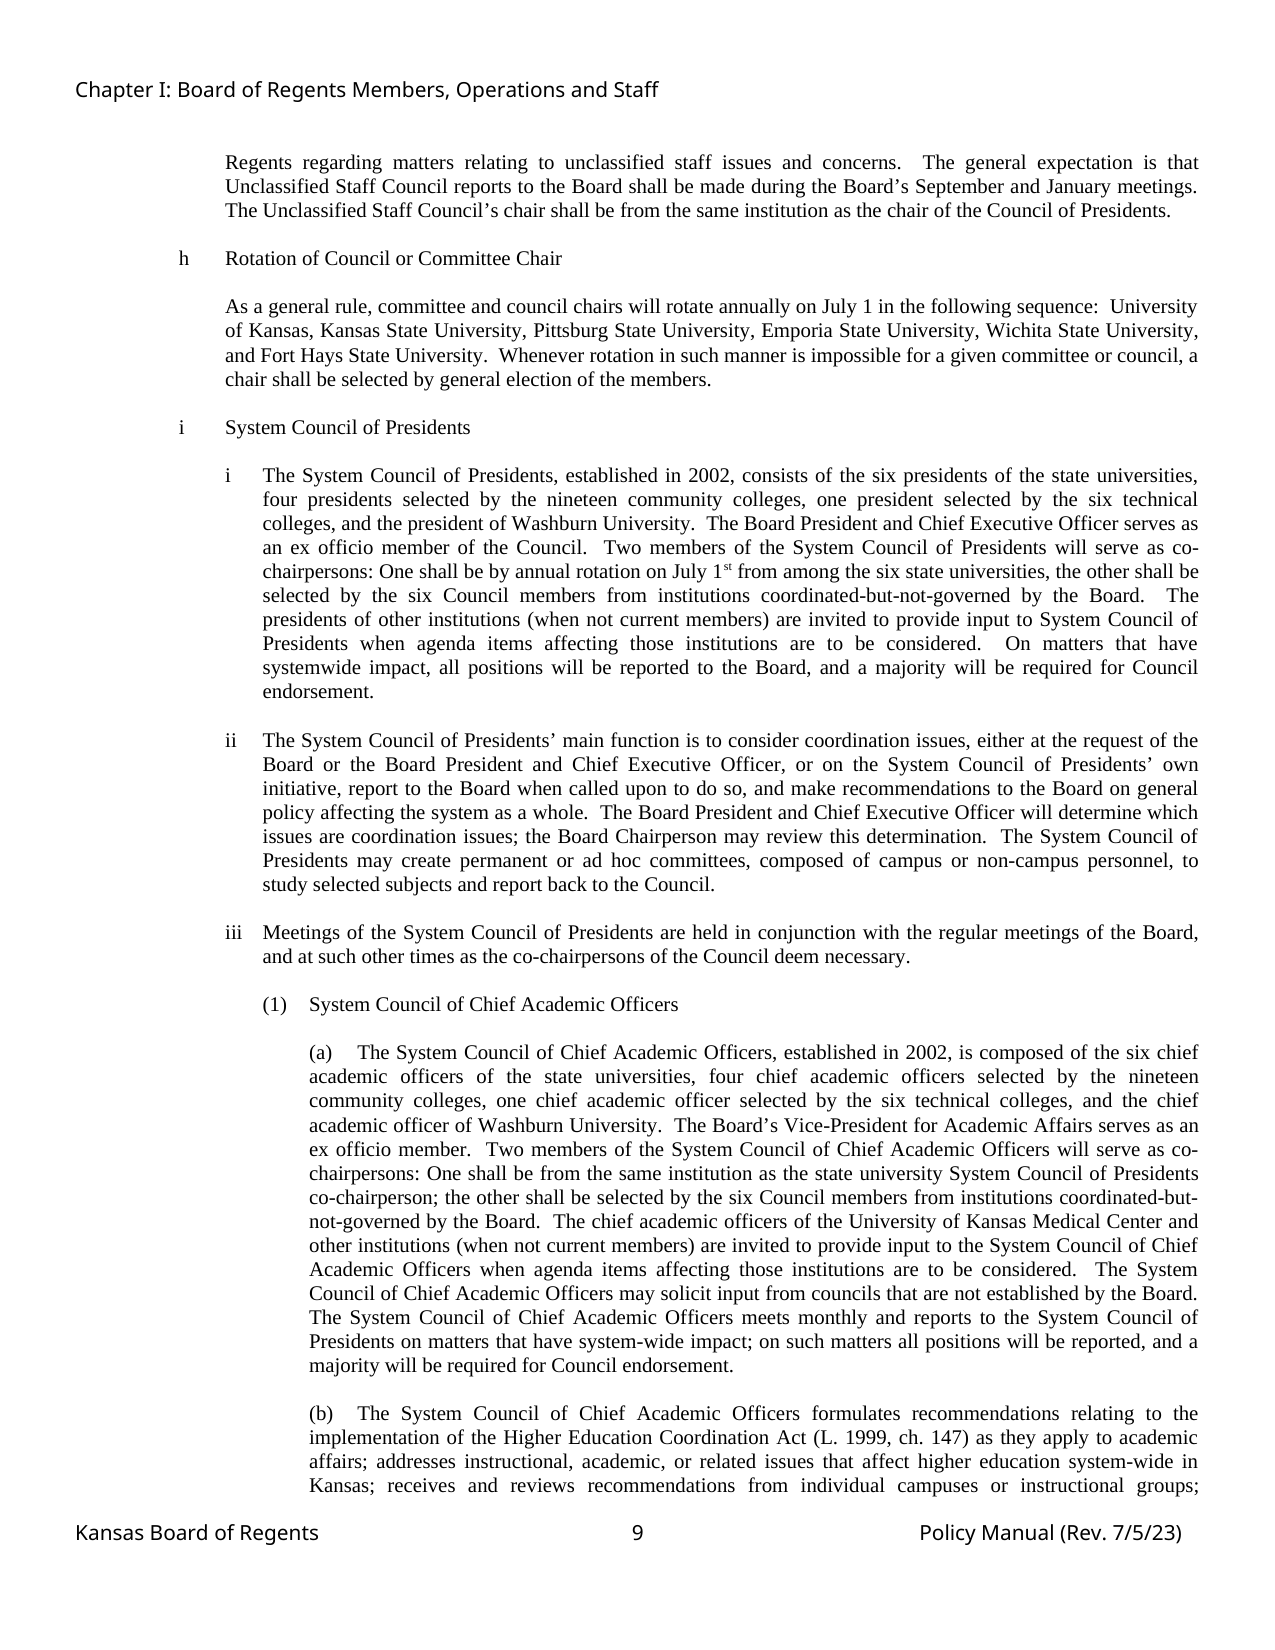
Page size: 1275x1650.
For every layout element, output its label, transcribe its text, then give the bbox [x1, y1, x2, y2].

text (a) The System Council of Chief Academic Officers, established in 2002, is composed of the six chief academic officers of the state universities, four chief academic officers selected by the nineteen community colleges, one chief academic officer selected by the six technical colleges, and the chief academic officer of Washburn University. The Board’s Vice-President for Academic Affairs serves as an ex officio member. Two members of the System Council of Chief Academic Officers will serve as co-chairpersons: One shall be from the same institution as the state university System Council of Presidents co-chairperson; the other shall be selected by the six Council members from institutions coordinated-but-not-governed by the Board. The chief academic officers of the University of Kansas Medical Center and other institutions (when not current members) are invited to provide input to the System Council of Chief Academic Officers when agenda items affecting those institutions are to be considered. The System Council of Chief Academic Officers may solicit input from councils that are not established by the Board. The System Council of Chief Academic Officers meets monthly and reports to the System Council of Presidents on matters that have system-wide impact; on such matters all positions will be reported, and a majority will be required for Council endorsement. [75, 1040, 1200, 1377]
text i System Council of Presidents [75, 415, 1200, 439]
text iii Meetings of the System Council of Presidents are held in conjunction with the regular meetings of the Board, and at such other times as the co-chairpersons of the Council deem necessary. [75, 920, 1200, 968]
text h Rotation of Council or Committee Chair [75, 246, 1200, 270]
text (1) System Council of Chief Academic Officers [75, 992, 1200, 1016]
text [225, 150, 1200, 222]
text As a general rule, committee and council chairs will rotate annually on July 1 in the following sequence: University of Kansas, Kansas State University, Pittsburg State University, Emporia State University, Wichita State University, and Fort Hays State University. Whenever rotation in such manner is impossible for a given committee or council, a chair shall be selected by general election of the members. [225, 294, 1200, 391]
text ii The System Council of Presidents’ main function is to consider coordination issues, either at the request of the Board or the Board President and Chief Executive Officer, or on the System Council of Presidents’ own initiative, report to the Board when called upon to do so, and make recommendations to the Board on general policy affecting the system as a whole. The Board President and Chief Executive Officer will determine which issues are coordination issues; the Board Chairperson may review this determination. The System Council of Presidents may create permanent or ad hoc committees, composed of campus or non-campus personnel, to study selected subjects and report back to the Council. [75, 727, 1200, 896]
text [75, 1401, 1200, 1497]
text i The System Council of Presidents, established in 2002, consists of the six presidents of the state universities, four presidents selected by the nineteen community colleges, one president selected by the six technical colleges, and the president of Washburn University. The Board President and Chief Executive Officer serves as an ex officio member of the Council. Two members of the System Council of Presidents will serve as co-chairpersons: One shall be by annual rotation on July 1st from among the six state universities, the other shall be selected by the six Council members from institutions coordinated-but-not-governed by the Board. The presidents of other institutions (when not current members) are invited to provide input to System Council of Presidents when agenda items affecting those institutions are to be considered. On matters that have systemwide impact, all positions will be reported to the Board, and a majority will be required for Council endorsement. [75, 463, 1200, 703]
